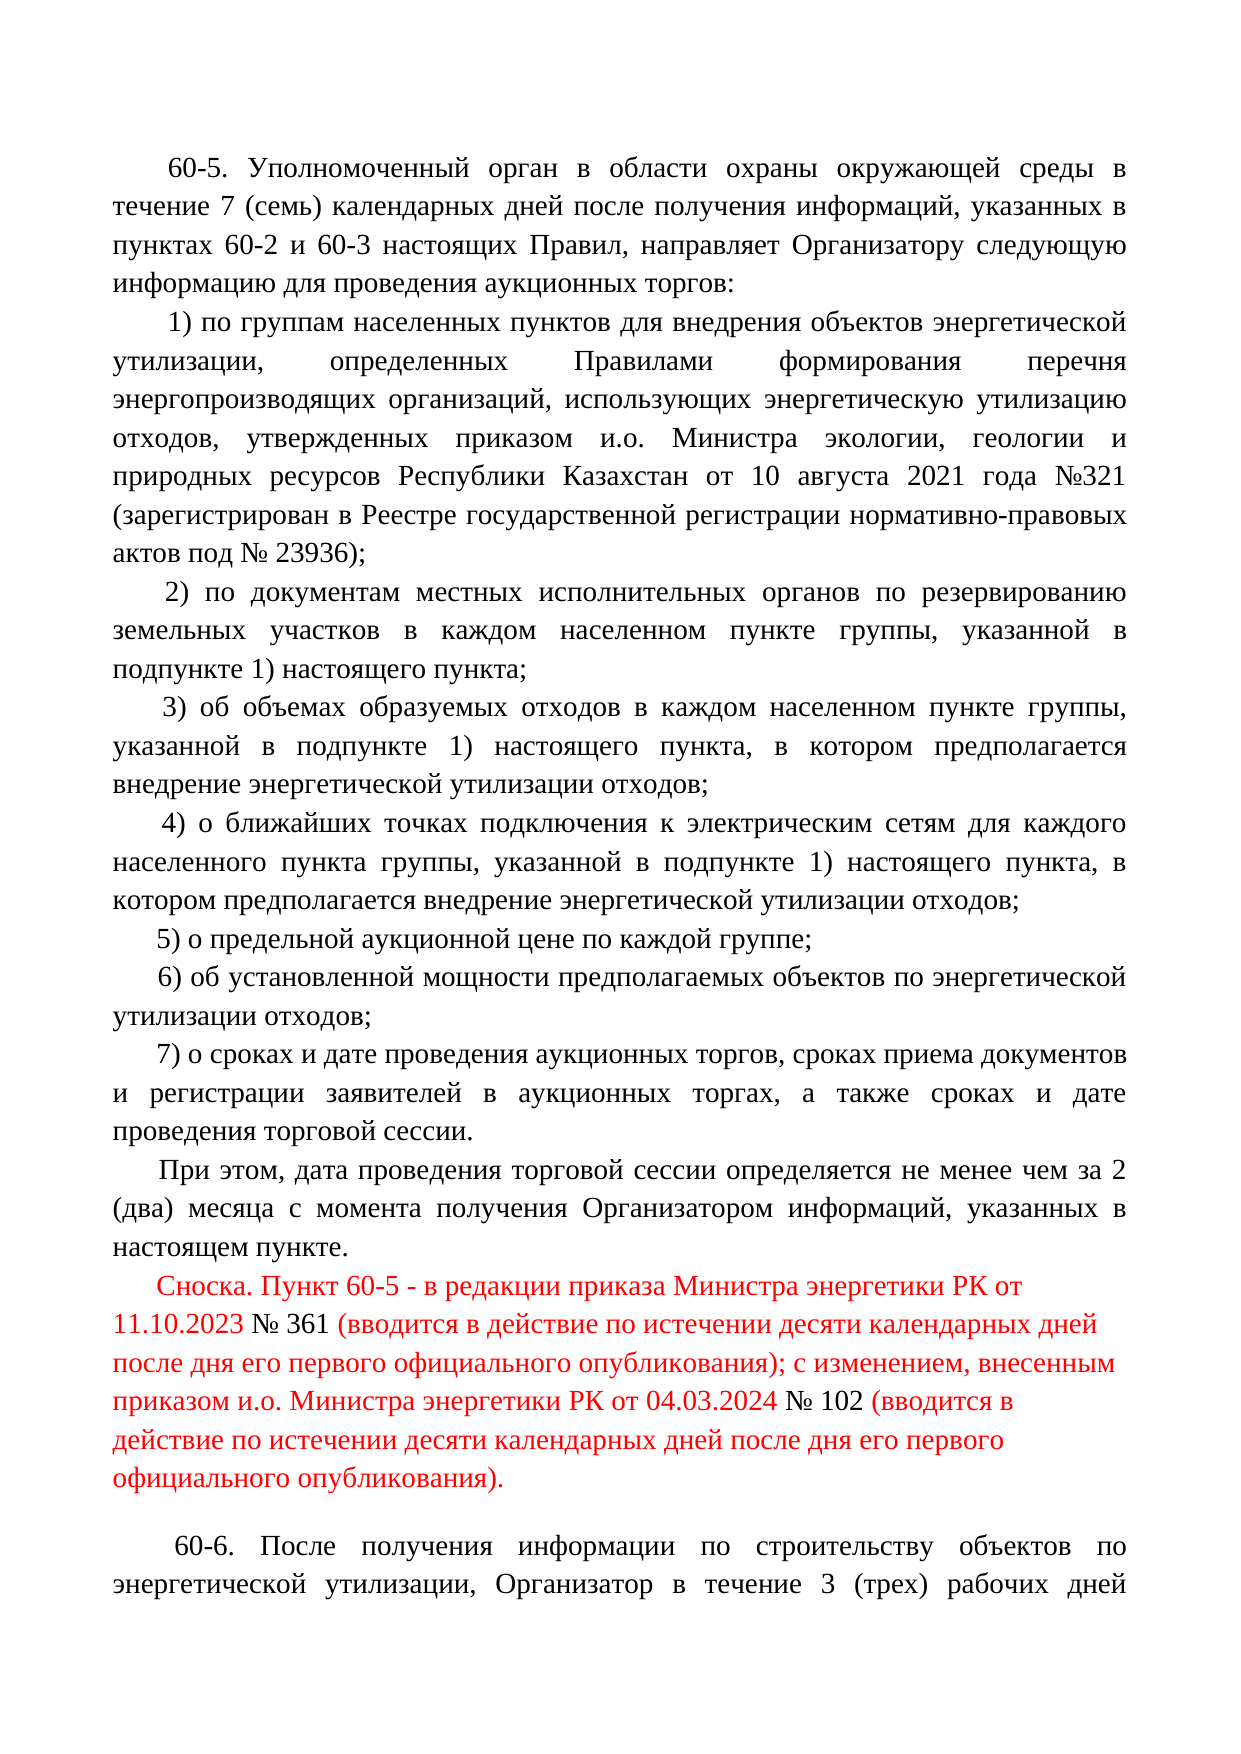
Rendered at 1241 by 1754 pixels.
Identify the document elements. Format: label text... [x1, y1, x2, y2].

text 6) об установленной мощности предполагаемых объектов по энергетической утилизации отходов; [112, 959, 1128, 1031]
text 1) по группам населенных пунктов для внедрения объектов энергетической утилизации, определенных Правилами формирования перечня энергопроизводящих организаций, использующих энергетическую утилизацию отходов, утвержденных приказом и.о. Министра экологии, геологии и природных ресурсов Республики Казахстан от 10 августа 2021 года №321 (зарегистрирован в Реестре государственной регистрации нормативно-правовых актов под № 23936); [112, 304, 1128, 569]
text 7) о сроках и дате проведения аукционных торгов, сроках приема документов и регистрации заявителей в аукционных торгах, а также сроках и дате проведения торговой сессии. [112, 1036, 1128, 1147]
text 60-5. Уполномоченный орган в области охраны окружающей среды в течение 7 (семь) календарных дней после получения информаций, указанных в пунктах 60-2 и 60-3 настоящих Правил, направляет Организатору следующую информацию для проведения аукционных торгов: [112, 150, 1128, 299]
text При этом, дата проведения торговой сессии определяется не менее чем за 2 (два) месяца с момента получения Организатором информаций, указанных в настоящем пункте. [112, 1152, 1128, 1263]
text 3) об объемах образуемых отходов в каждом населенном пункте группы, указанной в подпункте 1) настоящего пункта, в котором предполагается внедрение энергетической утилизации отходов; [112, 689, 1128, 800]
text 5) о предельной аукционной цене по каждой группе; [112, 921, 1128, 954]
text 2) по документам местных исполнительных органов по резервированию земельных участков в каждом населенном пункте группы, указанной в подпункте 1) настоящего пункта; [112, 574, 1128, 684]
text 4) о ближайших точках подключения к электрическим сетям для каждого населенного пункта группы, указанной в подпункте 1) настоящего пункта, в котором предполагается внедрение энергетической утилизации отходов; [112, 805, 1128, 916]
text Сноска. Пункт 60-5 - в редакции приказа Министра энергетики РК от 11.10.2023 № 361 (вводится в действие по истечении десяти календарных дней после дня его первого официального опубликования); с изменением, внесенным приказом и.о. Министра энергетики РК от 04.03.2024 № 102 (вводится в действие по истечении десяти календарных дней после дня его первого официального опубликования). [112, 1268, 1128, 1524]
